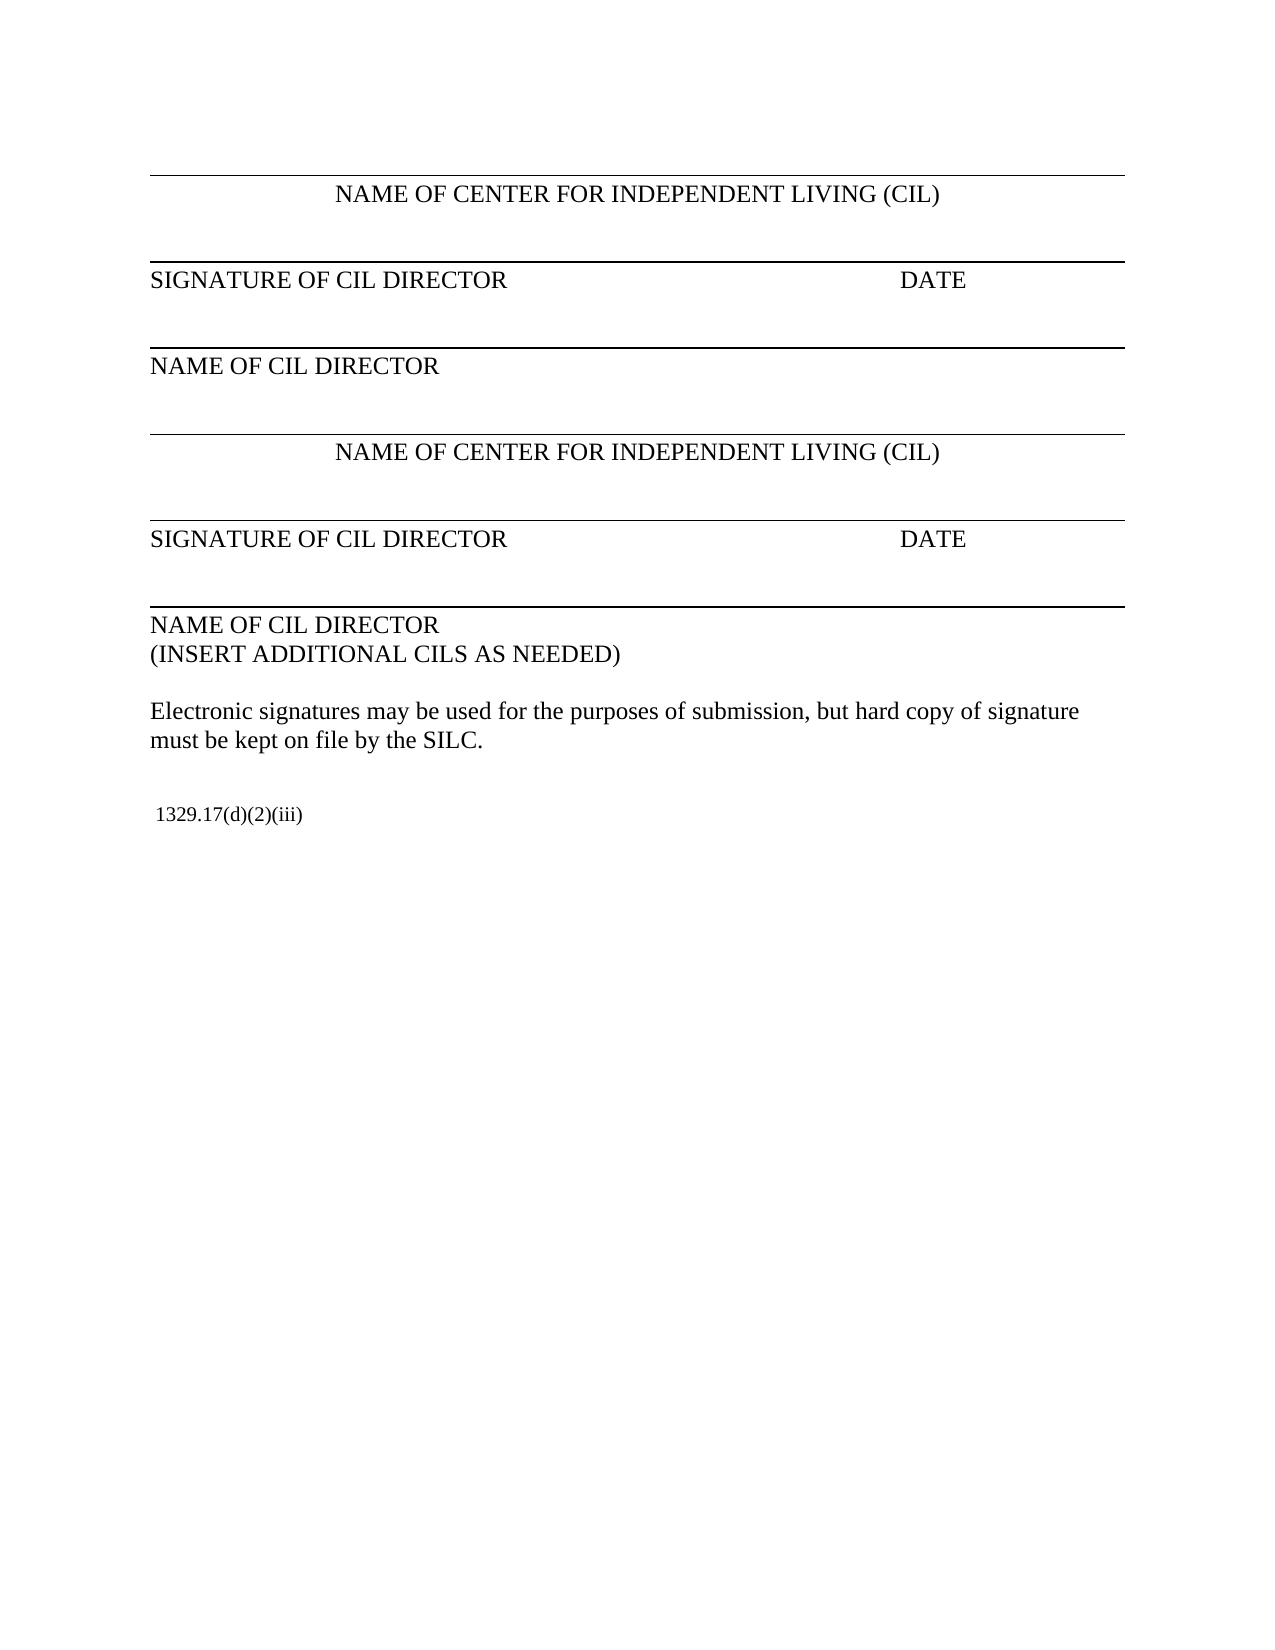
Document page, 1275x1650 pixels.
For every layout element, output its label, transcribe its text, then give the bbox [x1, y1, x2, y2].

text NAME OF CIL DIRECTOR [150, 610, 1125, 639]
text SIGNATURE OF CIL DIRECTOR DATE [150, 524, 1125, 552]
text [150, 437, 1125, 466]
text NAME OF CIL DIRECTOR [150, 351, 1125, 380]
text (INSERT ADDITIONAL CILS AS NEEDED) [150, 639, 1125, 667]
text SIGNATURE OF CIL DIRECTOR DATE [150, 265, 1125, 294]
text Electronic signatures may be used for the purposes of submission, but hard copy of signature must be kept on file by the SILC. [150, 696, 1125, 754]
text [150, 179, 1125, 207]
text 1329.17(d)(2)(iii) [150, 802, 1125, 826]
